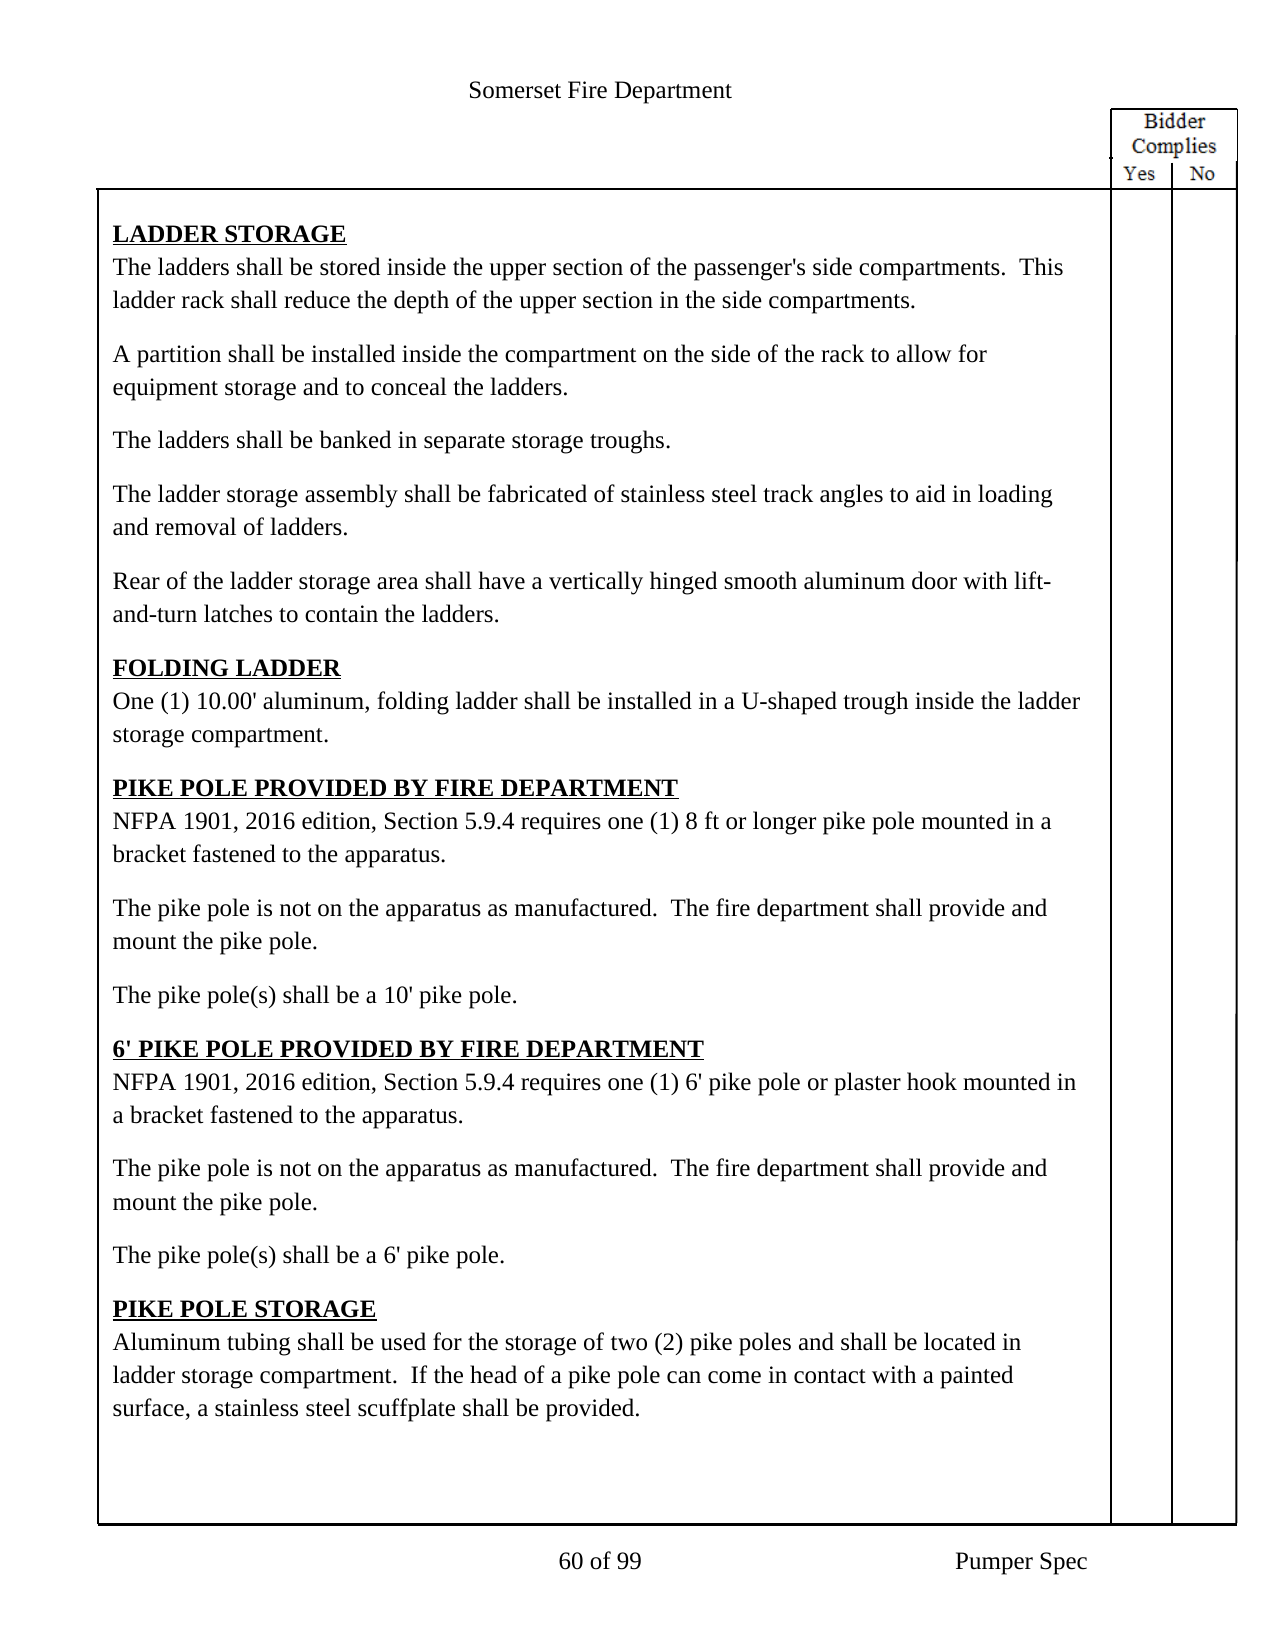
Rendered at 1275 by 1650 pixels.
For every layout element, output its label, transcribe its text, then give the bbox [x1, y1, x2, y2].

text NFPA 1901, 2016 edition, Section 5.9.4 requires one (1) 8 ft or longer pike pole mounted in a bracket fastened to the apparatus. [112, 806, 1087, 868]
subtitle FOLDING LADDER [112, 653, 1087, 682]
text The pike pole is not on the apparatus as manufactured. The fire department shall provide and mount the pike pole. [112, 1153, 1087, 1215]
text Rear of the ladder storage area shall have a vertically hinged smooth aluminum door with lift-and-turn latches to contain the ladders. [112, 566, 1087, 628]
text The pike pole(s) shall be a 10' pike pole. [112, 980, 1087, 1008]
picture [1121, 163, 1160, 184]
picture [1113, 110, 1237, 161]
subtitle 6' PIKE POLE PROVIDED BY FIRE DEPARTMENT [112, 1034, 1087, 1062]
text The pike pole is not on the apparatus as manufactured. The fire department shall provide and mount the pike pole. [112, 893, 1087, 955]
picture [1181, 163, 1221, 184]
text Aluminum tubing shall be used for the storage of two (2) pike poles and shall be located in ladder storage compartment. If the head of a pike pole can come in contact with a painted surface, a stainless steel scuffplate shall be provided. [112, 1327, 1087, 1422]
subtitle LADDER STORAGE [112, 219, 1087, 247]
text One (1) 10.00' aluminum, folding ladder shall be installed in a U-shaped trough inside the ladder storage compartment. [112, 686, 1087, 748]
subtitle PIKE POLE STORAGE [112, 1294, 1087, 1323]
text A partition shall be installed inside the compartment on the side of the rack to allow for equipment storage and to conceal the ladders. [112, 339, 1087, 400]
text The pike pole(s) shall be a 6' pike pole. [112, 1240, 1087, 1269]
text The ladders shall be stored inside the upper section of the passenger's side compartments. This ladder rack shall reduce the depth of the upper section in the side compartments. [112, 252, 1087, 313]
text The ladders shall be banked in separate storage troughs. [112, 426, 1087, 454]
text NFPA 1901, 2016 edition, Section 5.9.4 requires one (1) 6' pike pole or plaster hook mounted in a bracket fastened to the apparatus. [112, 1067, 1087, 1128]
subtitle PIKE POLE PROVIDED BY FIRE DEPARTMENT [112, 773, 1087, 802]
text The ladder storage assembly shall be fabricated of stainless steel track angles to aid in loading and removal of ladders. [112, 479, 1087, 541]
